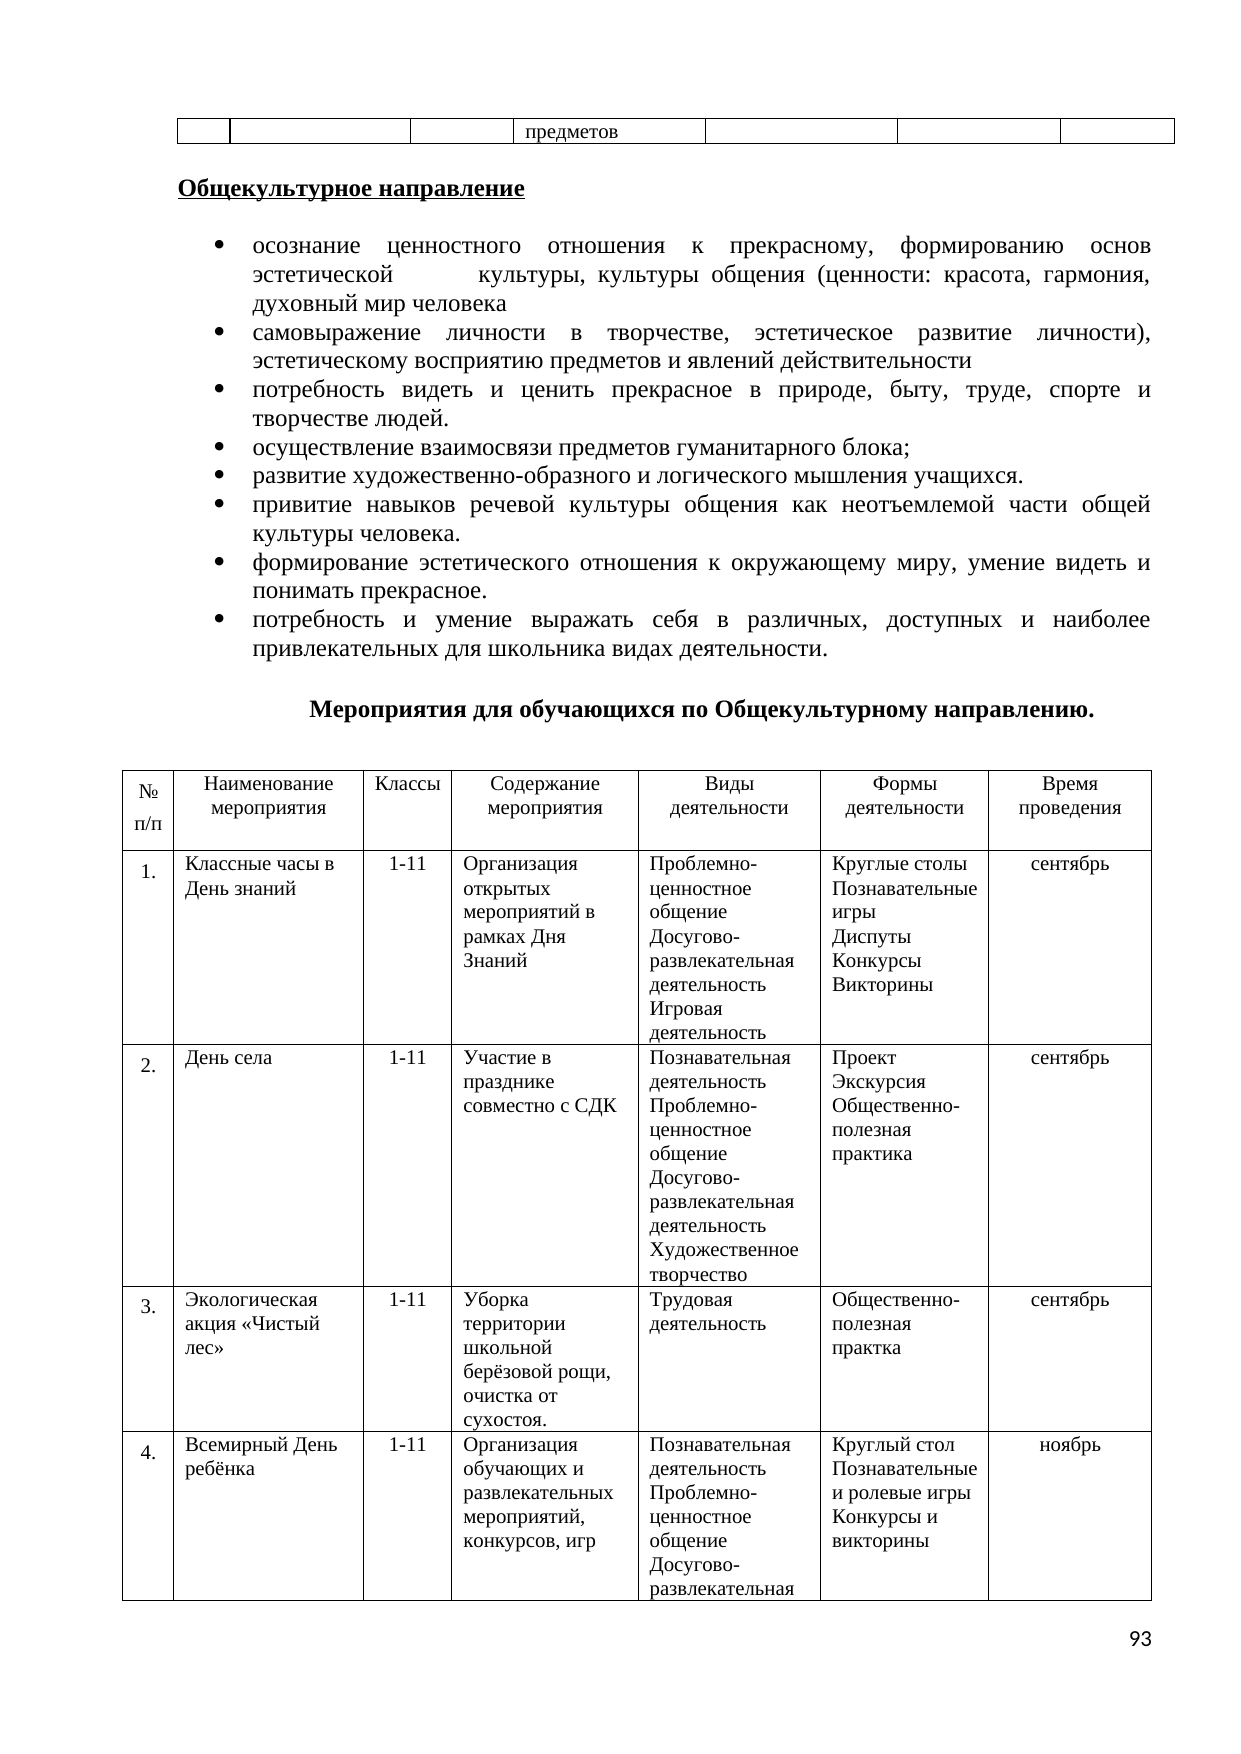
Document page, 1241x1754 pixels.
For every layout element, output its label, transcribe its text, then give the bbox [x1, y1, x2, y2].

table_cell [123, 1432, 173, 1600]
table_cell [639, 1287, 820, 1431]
list потребность и умение выражать себя в различных, доступных и наиболее привлекательных для школьника видах деятельности. [215, 604, 1152, 662]
list привитие навыков речевой культуры общения как неотъемлемой части общей культуры человека. [215, 489, 1152, 547]
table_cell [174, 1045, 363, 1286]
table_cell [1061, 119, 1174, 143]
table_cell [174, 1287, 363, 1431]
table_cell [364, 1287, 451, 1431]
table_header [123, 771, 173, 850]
text Общекультурное направление [177, 173, 1152, 202]
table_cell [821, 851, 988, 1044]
list потребность видеть и ценить прекрасное в природе, быту, труде, спорте и творчестве людей. [215, 374, 1152, 432]
list осуществление взаимосвязи предметов гуманитарного блока; [215, 432, 1152, 461]
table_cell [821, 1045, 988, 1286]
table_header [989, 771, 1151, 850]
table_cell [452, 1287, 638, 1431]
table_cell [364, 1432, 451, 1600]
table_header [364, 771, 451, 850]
list самовыражение личности в творчестве, эстетическое развитие личности), эстетическому восприятию предметов и явлений действительности [215, 317, 1152, 374]
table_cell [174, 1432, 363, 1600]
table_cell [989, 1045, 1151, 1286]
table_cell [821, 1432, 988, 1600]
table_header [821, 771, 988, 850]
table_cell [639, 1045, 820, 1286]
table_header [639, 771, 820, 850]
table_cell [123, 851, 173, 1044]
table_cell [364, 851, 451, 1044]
text Мероприятия для обучающихся по Общекультурному направлению. [252, 691, 1152, 722]
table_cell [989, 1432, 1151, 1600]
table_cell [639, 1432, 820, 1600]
list осознание ценностного отношения к прекрасному, формированию основ эстетической культуры, культуры общения (ценности: красота, гармония, духовный мир человека [215, 231, 1152, 317]
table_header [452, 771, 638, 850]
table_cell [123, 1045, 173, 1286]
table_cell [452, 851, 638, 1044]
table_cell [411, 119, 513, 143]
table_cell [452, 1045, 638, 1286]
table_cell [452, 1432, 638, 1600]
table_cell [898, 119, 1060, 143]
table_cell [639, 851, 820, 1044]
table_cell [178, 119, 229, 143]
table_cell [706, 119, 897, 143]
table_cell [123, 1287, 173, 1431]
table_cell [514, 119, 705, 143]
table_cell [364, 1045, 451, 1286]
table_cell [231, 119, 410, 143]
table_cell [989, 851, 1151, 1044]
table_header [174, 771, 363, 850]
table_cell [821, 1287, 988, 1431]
list развитие художественно-образного и логического мышления учащихся. [215, 461, 1152, 489]
list формирование эстетического отношения к окружающему миру, умение видеть и понимать прекрасное. [215, 547, 1152, 604]
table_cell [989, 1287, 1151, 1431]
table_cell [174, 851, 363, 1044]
